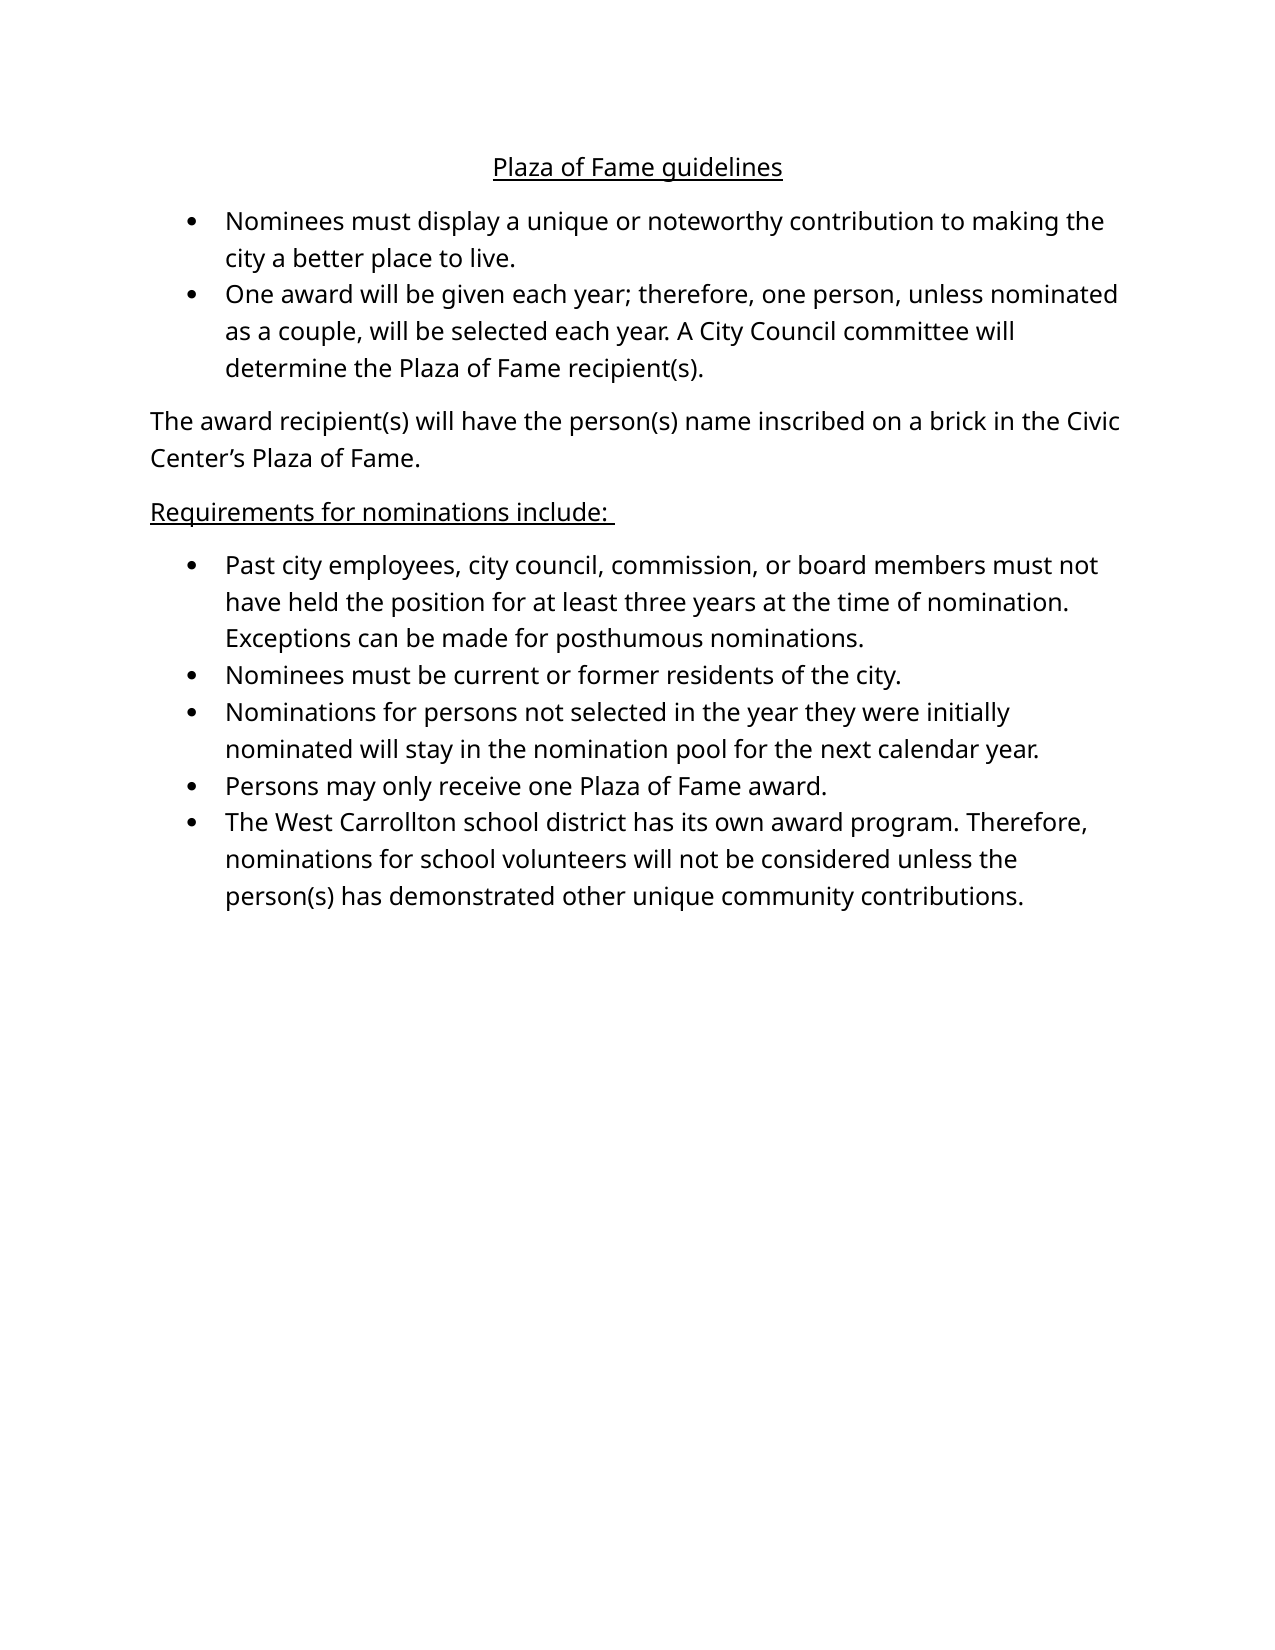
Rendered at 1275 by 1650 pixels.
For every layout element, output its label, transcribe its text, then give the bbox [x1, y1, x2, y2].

text Plaza of Fame guidelines [150, 150, 1125, 184]
list One award will be given each year; therefore, one person, unless nominated as a couple, will be selected each year. A City Council committee will determine the Plaza of Fame recipient(s). [187, 277, 1125, 384]
text The award recipient(s) will have the person(s) name inscribed on a brick in the Civic Center’s Plaza of Fame. [150, 404, 1125, 475]
list Nominees must be current or former residents of the city. [187, 658, 1125, 692]
list Nominations for persons not selected in the year they were initially nominated will stay in the nomination pool for the next calendar year. [187, 695, 1125, 766]
list The West Carrollton school district has its own award program. Therefore, nominations for school volunteers will not be considered unless the person(s) has demonstrated other unique community contributions. [187, 805, 1125, 913]
list Past city employees, city council, commission, or board members must not have held the position for at least three years at the time of nomination. Exceptions can be made for posthumous nominations. [187, 548, 1125, 655]
list Persons may only receive one Plaza of Fame award. [187, 768, 1125, 802]
list Nominees must display a unique or noteworthy contribution to making the city a better place to live. [187, 203, 1125, 274]
text Requirements for nominations include: [150, 494, 1125, 528]
